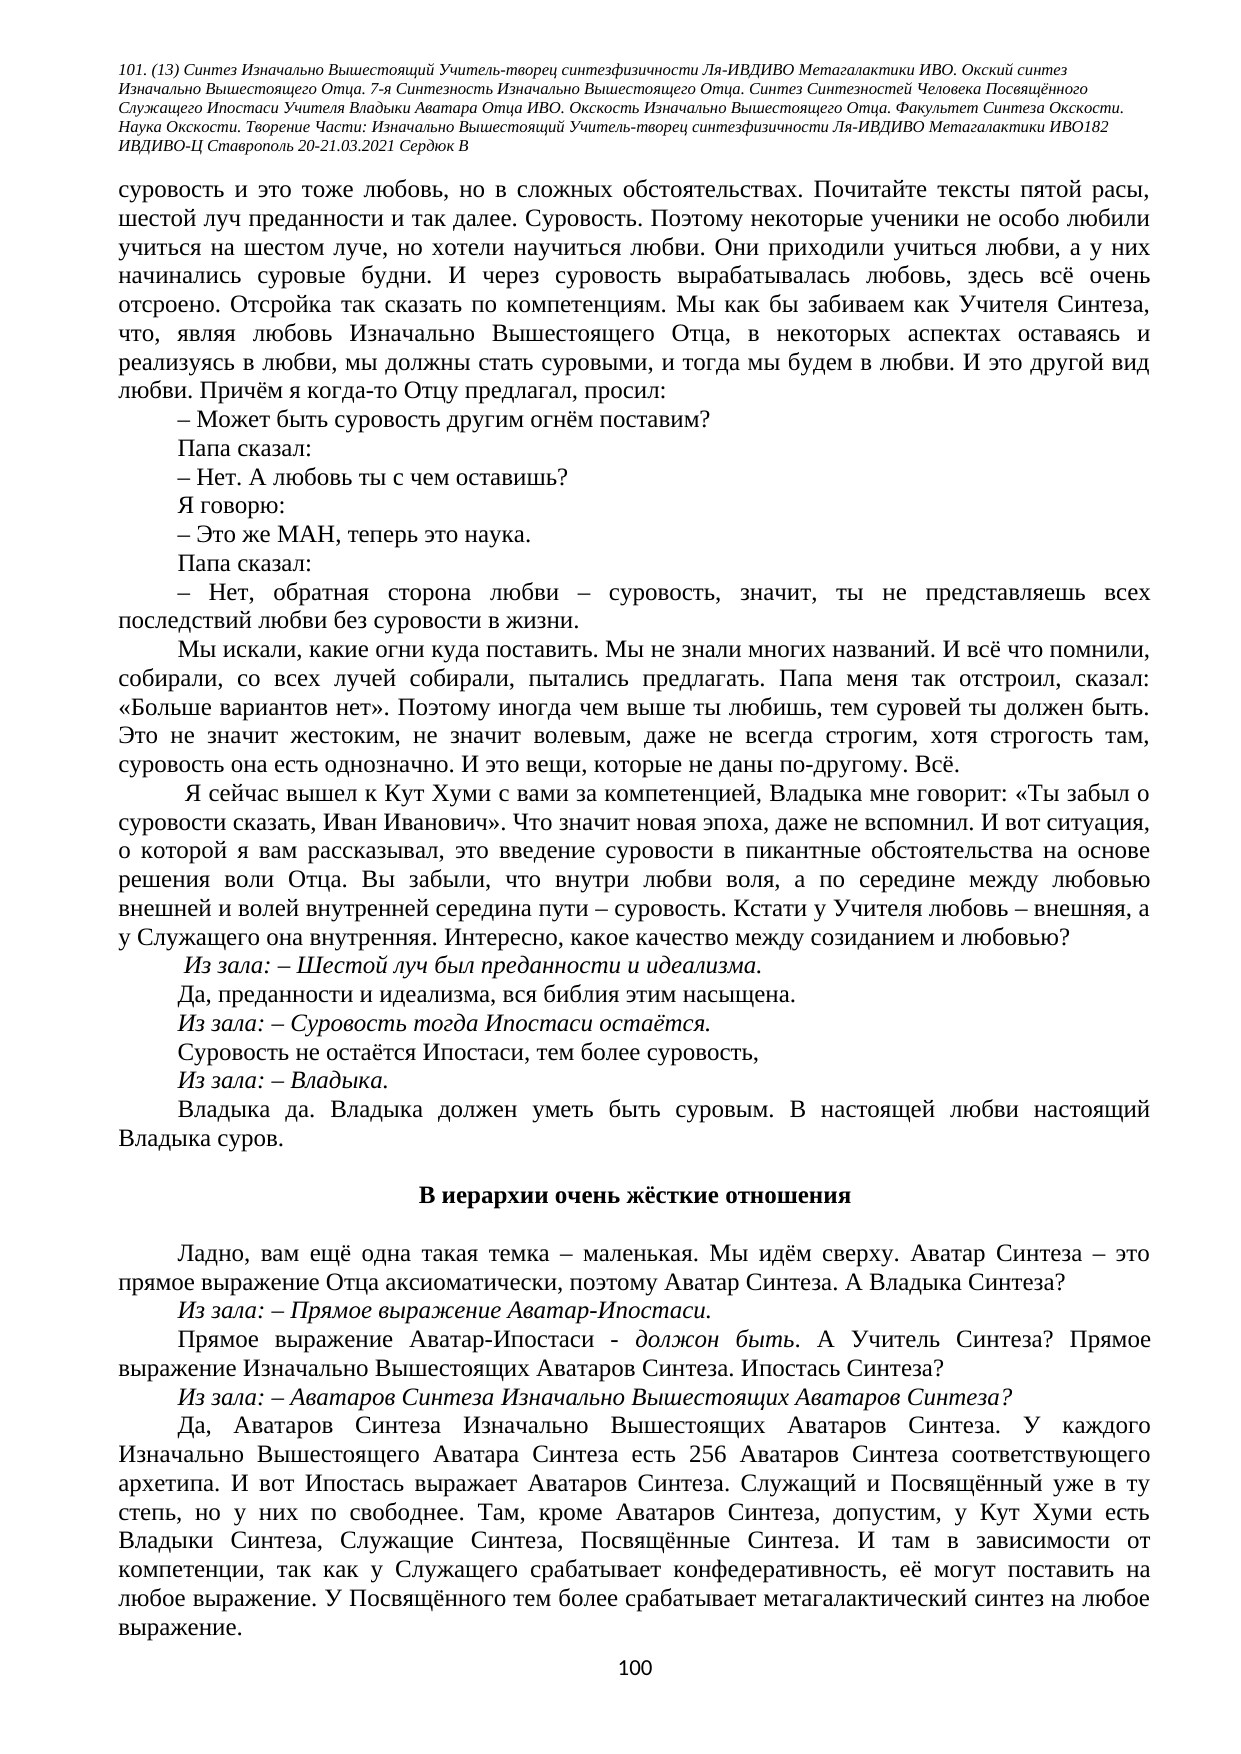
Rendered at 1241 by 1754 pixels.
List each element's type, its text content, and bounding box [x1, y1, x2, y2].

text – Нет, обратная сторона любви – суровость, значит, ты не представляешь всех последствий любви без суровости в жизни. [118, 577, 1152, 634]
text Папа сказал: [118, 548, 1152, 577]
text Да, Аватаров Синтеза Изначально Вышестоящих Аватаров Синтеза. У каждого Изначально Вышестоящего Аватара Синтеза есть 256 Аватаров Синтеза соответствующего архетипа. И вот Ипостась выражает Аватаров Синтеза. Служащий и Посвящённый уже в ту степь, но у них по свободнее. Там, кроме Аватаров Синтеза, допустим, у Кут Хуми есть Владыки Синтеза, Служащие Синтеза, Посвящённые Синтеза. И там в зависимости от компетенции, так как у Служащего срабатывает конфедеративность, её могут поставить на любое выражение. У Посвящённого тем более срабатывает метагалактический синтез на любое выражение. [118, 1411, 1152, 1641]
text Из зала: – Владыка. [118, 1066, 1152, 1094]
text – Это же МАН, теперь это наука. [118, 519, 1152, 548]
text Суровость не остаётся Ипостаси, тем более суровость, [118, 1037, 1152, 1066]
text Я сейчас вышел к Кут Хуми с вами за компетенцией, Владыка мне говорит: «Ты забыл о суровости сказать, Иван Иванович». Что значит новая эпоха, даже не вспомнил. И вот ситуация, о которой я вам рассказывал, это введение суровости в пикантные обстоятельства на основе решения воли Отца. Вы забыли, что внутри любви воля, а по середине между любовью внешней и волей внутренней середина пути – суровость. Кстати у Учителя любовь – внешняя, а у Служащего она внутренняя. Интересно, какое качество между созиданием и любовью? [118, 778, 1152, 951]
text Из зала: – Аватаров Синтеза Изначально Вышестоящих Аватаров Синтеза? [118, 1382, 1152, 1411]
text Прямое выражение Аватар-Ипостаси - должон быть. А Учитель Синтеза? Прямое выражение Изначально Вышестоящих Аватаров Синтеза. Ипостась Синтеза? [118, 1324, 1152, 1382]
text Из зала: – Прямое выражение Аватар-Ипостаси. [118, 1296, 1152, 1324]
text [118, 174, 1152, 404]
text Владыка да. Владыка должен уметь быть суровым. В настоящей любви настоящий Владыка суров. [118, 1094, 1152, 1152]
text – Может быть суровость другим огнём поставим? [118, 404, 1152, 433]
text Я говорю: [118, 491, 1152, 519]
text Папа сказал: [118, 433, 1152, 462]
text – Нет. А любовь ты с чем оставишь? [118, 462, 1152, 491]
text Ладно, вам ещё одна такая темка – маленькая. Мы идём сверху. Аватар Синтеза – это прямое выражение Отца аксиоматически, поэтому Аватар Синтеза. А Владыка Синтеза? [118, 1238, 1152, 1296]
text Из зала: – Суровость тогда Ипостаси остаётся. [118, 1008, 1152, 1037]
text Мы искали, какие огни куда поставить. Мы не знали многих названий. И всё что помнили, собирали, со всех лучей собирали, пытались предлагать. Папа меня так отстроил, сказал: «Больше вариантов нет». Поэтому иногда чем выше ты любишь, тем суровей ты должен быть. Это не значит жестоким, не значит волевым, даже не всегда строгим, хотя строгость там, суровость она есть однозначно. И это вещи, которые не даны по-другому. Всё. [118, 634, 1152, 778]
text Да, преданности и идеализма, вся библия этим насыщена. [118, 979, 1152, 1008]
text В иерархии очень жёсткие отношения [118, 1181, 1152, 1209]
text Из зала: – Шестой луч был преданности и идеализма. [118, 951, 1152, 979]
